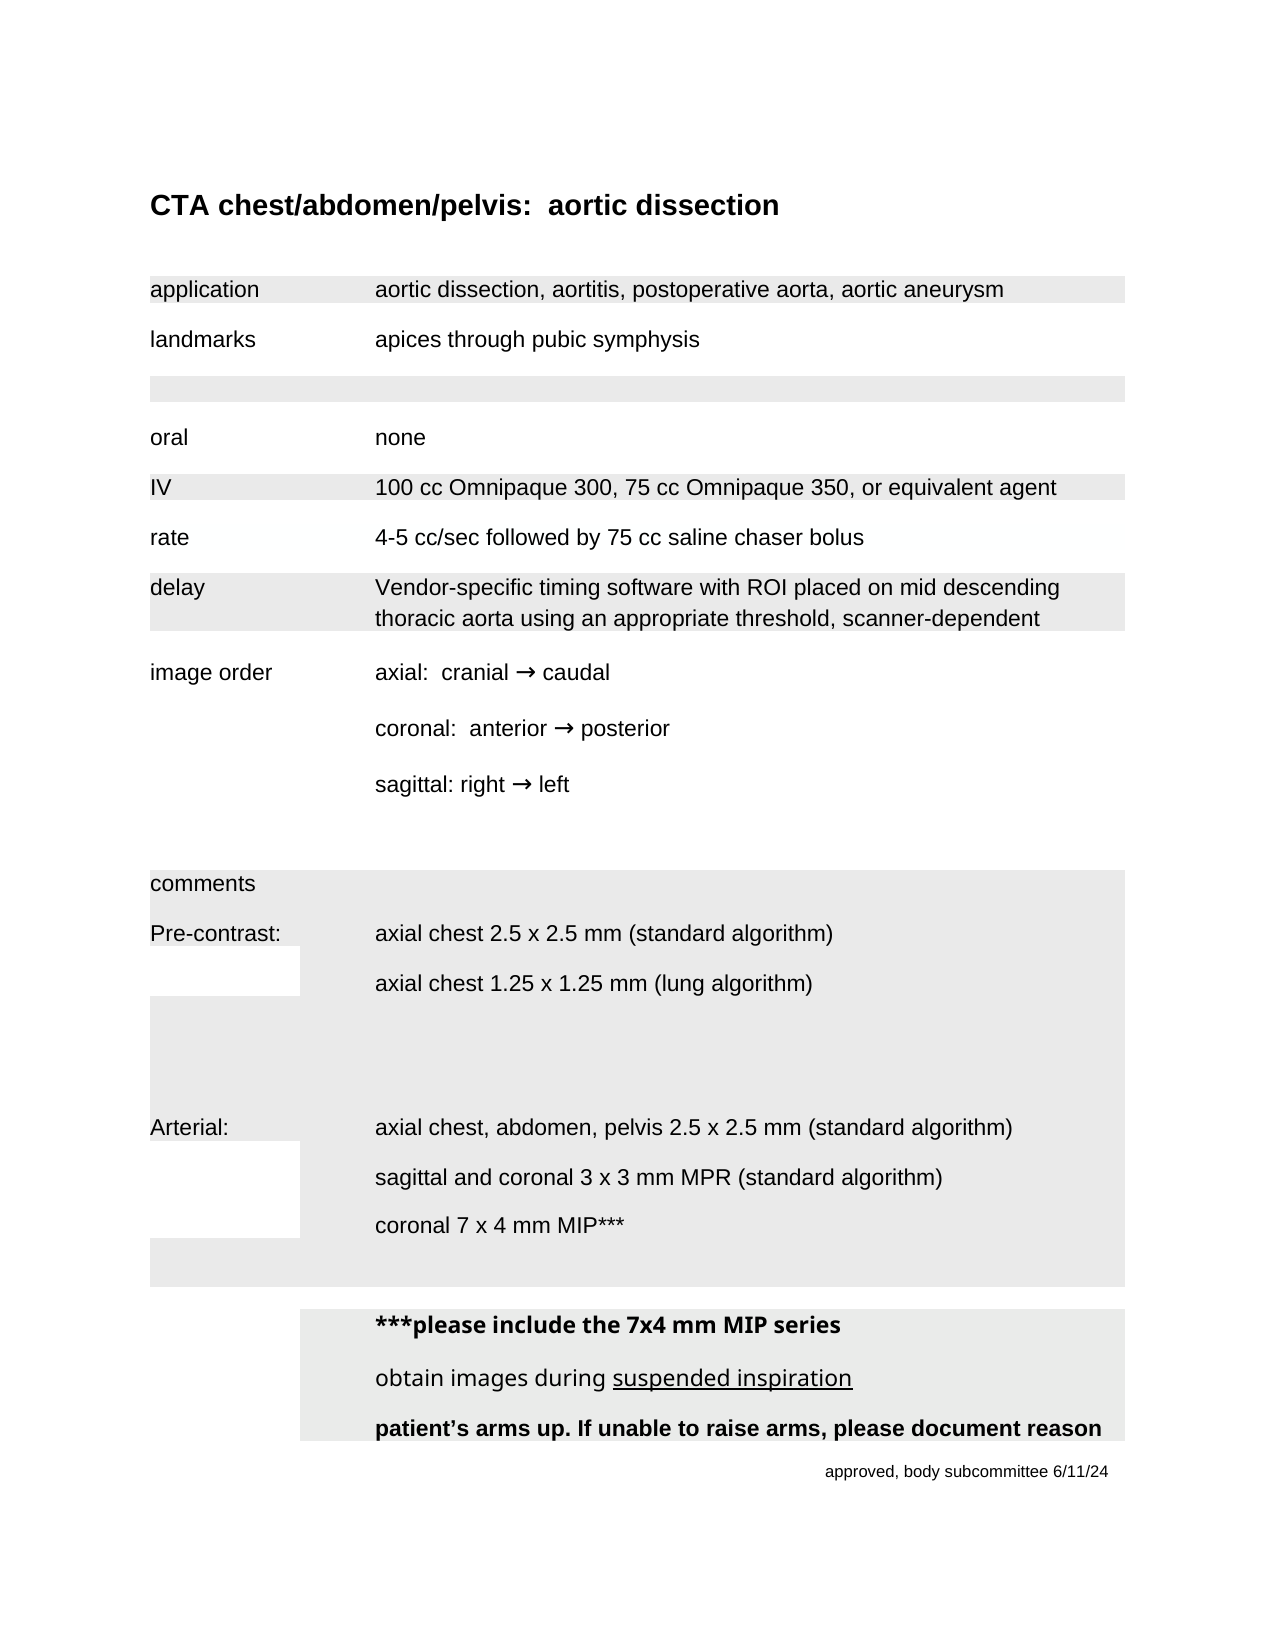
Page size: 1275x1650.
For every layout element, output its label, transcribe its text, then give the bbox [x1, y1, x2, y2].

text approved, body subcommittee 6/11/24 [750, 1462, 1125, 1481]
text Pre-contrast: axial chest 2.5 x 2.5 mm (standard algorithm) [150, 920, 1125, 946]
text coronal: anterior → posterior [300, 709, 1125, 743]
text landmarks apices through pubic symphysis [150, 326, 1125, 352]
text sagittal and coronal 3 x 3 mm MPR (standard algorithm) [300, 1164, 1125, 1190]
text Arterial: axial chest, abdomen, pelvis 2.5 x 2.5 mm (standard algorithm) [150, 1114, 1125, 1141]
text patient’s arms up. If unable to raise arms, please document reason [300, 1414, 1125, 1441]
text obtain images during suspended inspiration [300, 1362, 1125, 1393]
text application aortic dissection, aortitis, postoperative aorta, aortic aneurysm [150, 276, 1125, 303]
subtitle CTA chest/abdomen/pelvis: aortic dissection [150, 187, 1125, 221]
text delay Vendor-specific timing software with ROI placed on mid descending thoracic aorta using an appropriate threshold, scanner-dependent [150, 573, 1125, 631]
text oral none [150, 424, 1125, 450]
text IV 100 cc Omnipaque 300, 75 cc Omnipaque 350, or equivalent agent [150, 474, 1125, 500]
text ***please include the 7x4 mm MIP series [300, 1309, 1125, 1340]
text sagittal: right → left [300, 766, 1125, 799]
text rate 4-5 cc/sec followed by 75 cc saline chaser bolus [150, 524, 1125, 550]
text comments [150, 870, 1125, 896]
text axial chest 1.25 x 1.25 mm (lung algorithm) [300, 969, 1125, 996]
text coronal 7 x 4 mm MIP*** [300, 1212, 1125, 1238]
text image order axial: cranial → caudal [150, 653, 1125, 687]
